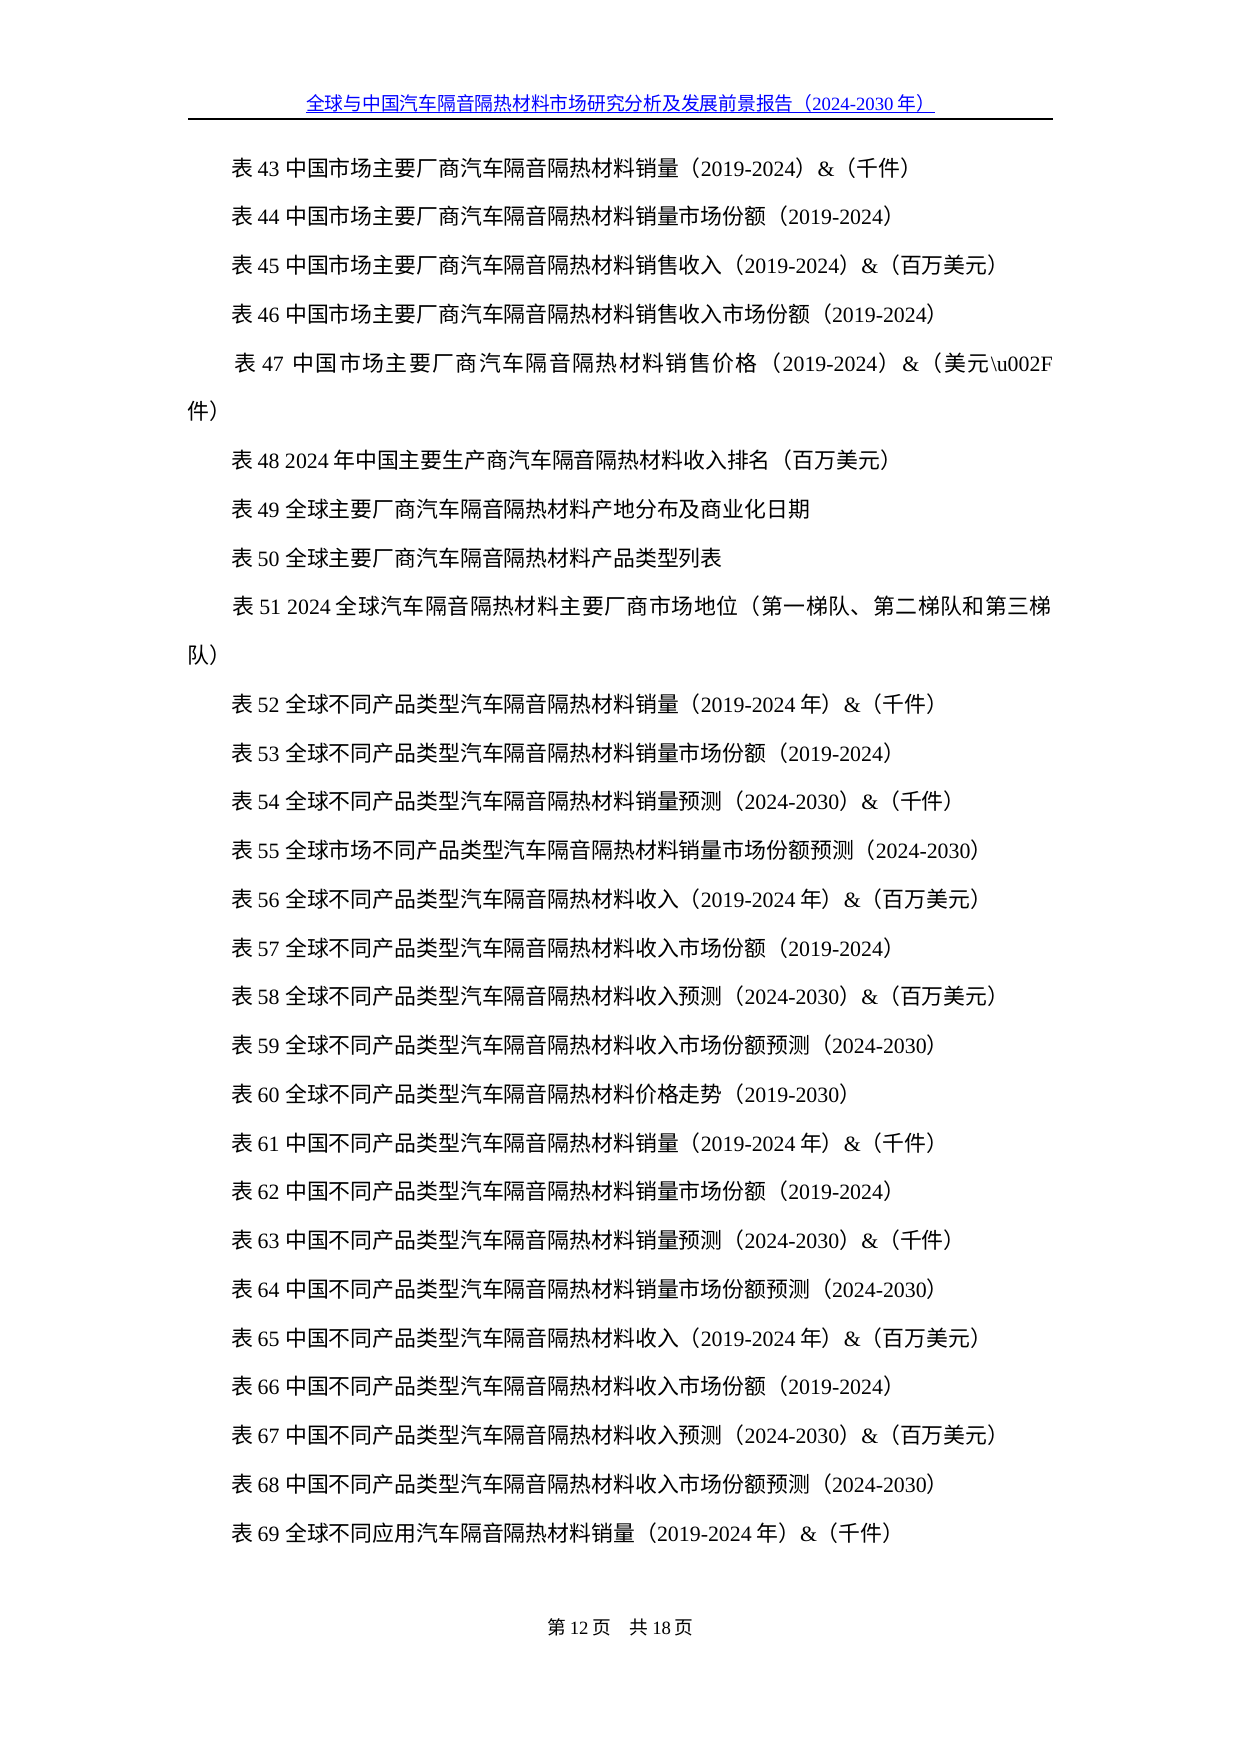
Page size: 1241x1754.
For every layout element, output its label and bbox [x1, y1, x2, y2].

text [187, 150, 1053, 1548]
